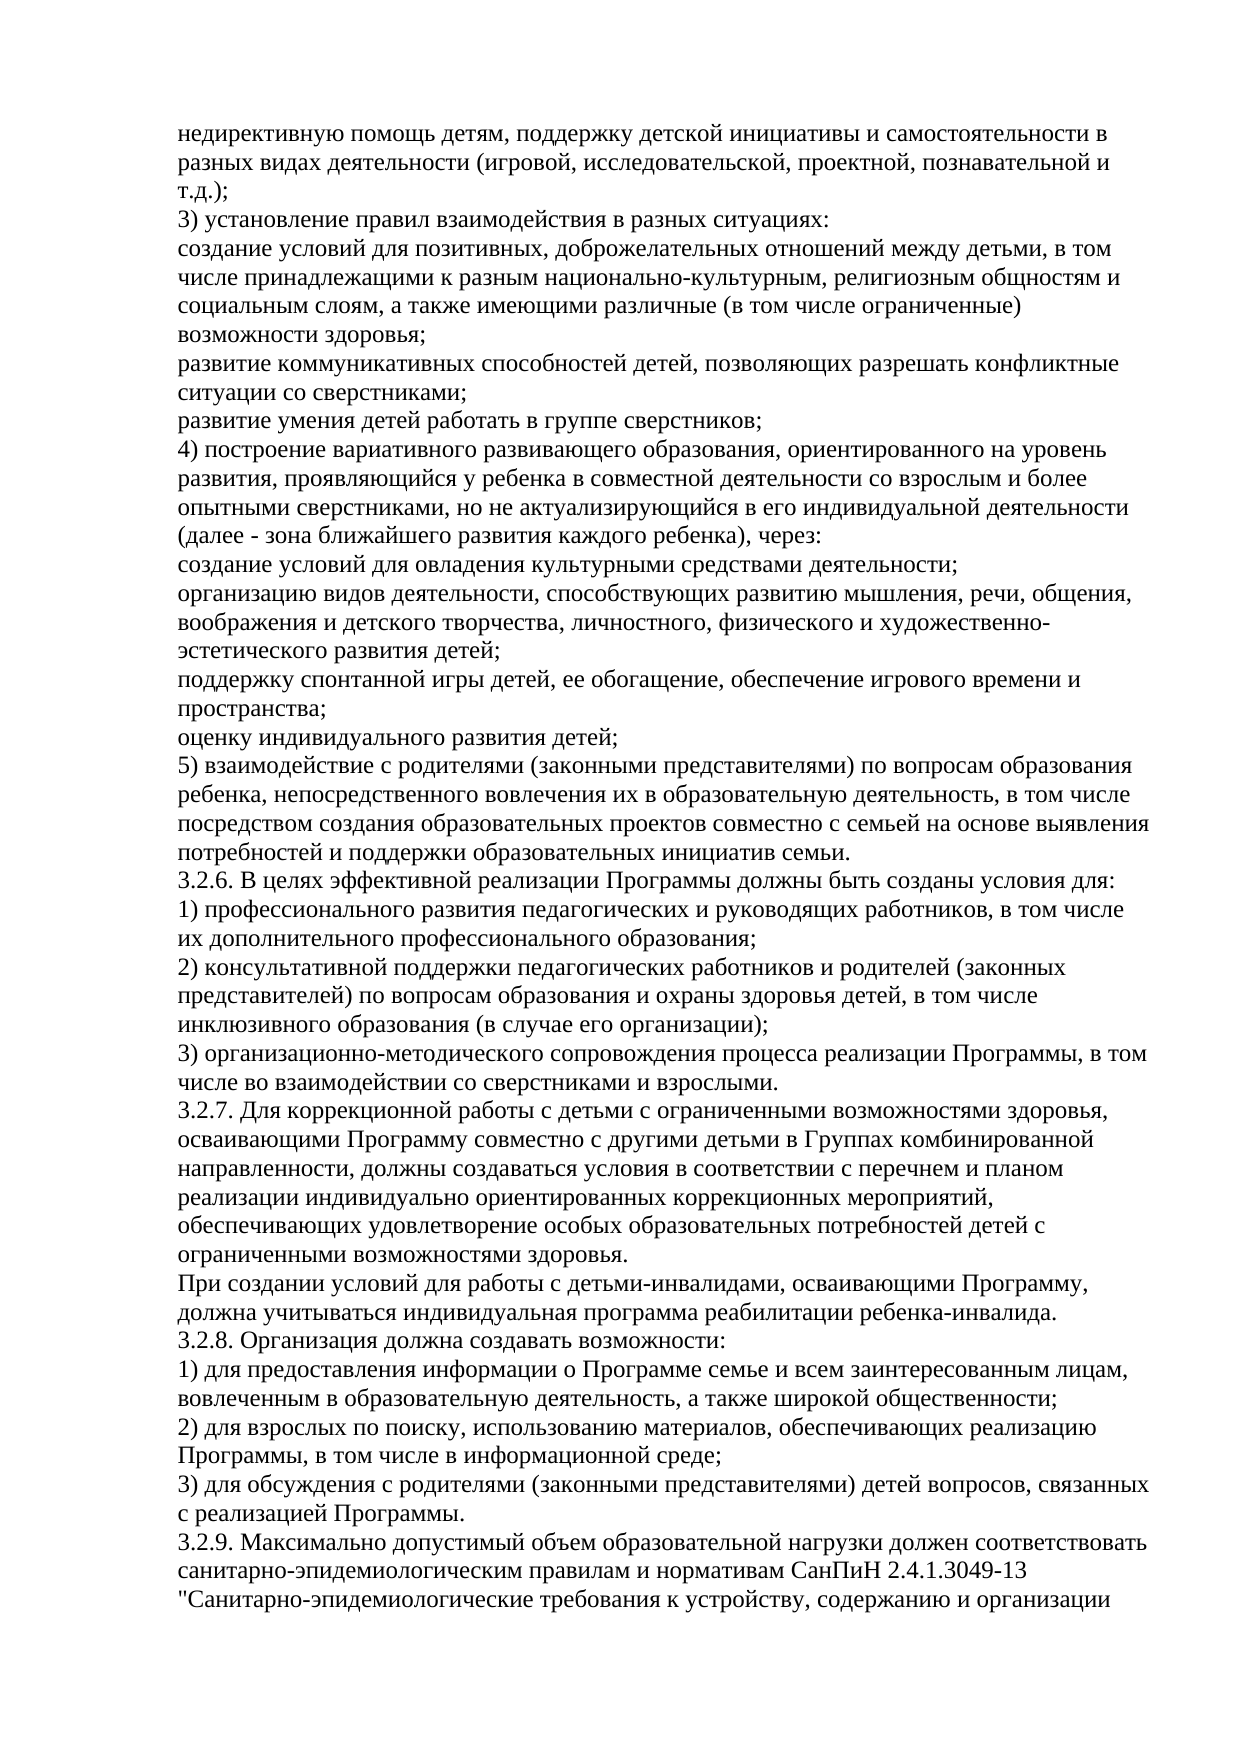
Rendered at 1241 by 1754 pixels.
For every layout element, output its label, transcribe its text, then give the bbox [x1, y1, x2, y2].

text создание условий для позитивных, доброжелательных отношений между детьми, в том числе принадлежащими к разным национально-культурным, религиозным общностям и социальным слоям, а также имеющими различные (в том числе ограниченные) возможности здоровья; [177, 233, 1152, 348]
text 4) построение вариативного развивающего образования, ориентированного на уровень развития, проявляющийся у ребенка в совместной деятельности со взрослым и более опытными сверстниками, но не актуализирующийся в его индивидуальной деятельности (далее - зона ближайшего развития каждого ребенка), через: [177, 434, 1152, 549]
text 3) организационно-методического сопровождения процесса реализации Программы, в том числе во взаимодействии со сверстниками и взрослыми. [177, 1038, 1152, 1096]
text создание условий для овладения культурными средствами деятельности; [177, 549, 1152, 578]
text недирективную помощь детям, поддержку детской инициативы и самостоятельности в разных видах деятельности (игровой, исследовательской, проектной, познавательной и т.д.); [177, 118, 1152, 204]
text развитие умения детей работать в группе сверстников; [177, 406, 1152, 434]
text 3.2.6. В целях эффективной реализации Программы должны быть созданы условия для: [177, 866, 1152, 894]
text 2) консультативной поддержки педагогических работников и родителей (законных представителей) по вопросам образования и охраны здоровья детей, в том числе инклюзивного образования (в случае его организации); [177, 952, 1152, 1038]
text 1) для предоставления информации о Программе семье и всем заинтересованным лицам, вовлеченным в образовательную деятельность, а также широкой общественности; [177, 1354, 1152, 1412]
text развитие коммуникативных способностей детей, позволяющих разрешать конфликтные ситуации со сверстниками; [177, 348, 1152, 406]
text 3.2.8. Организация должна создавать возможности: [177, 1326, 1152, 1354]
text 2) для взрослых по поиску, использованию материалов, обеспечивающих реализацию Программы, в том числе в информационной среде; [177, 1412, 1152, 1469]
text организацию видов деятельности, способствующих развитию мышления, речи, общения, воображения и детского творчества, личностного, физического и художественно-эстетического развития детей; [177, 578, 1152, 664]
text 3) для обсуждения с родителями (законными представителями) детей вопросов, связанных с реализацией Программы. [177, 1469, 1152, 1527]
text 3.2.7. Для коррекционной работы с детьми с ограниченными возможностями здоровья, осваивающими Программу совместно с другими детьми в Группах комбинированной направленности, должны создаваться условия в соответствии с перечнем и планом реализации индивидуально ориентированных коррекционных мероприятий, обеспечивающих удовлетворение особых образовательных потребностей детей с ограниченными возможностями здоровья. [177, 1096, 1152, 1268]
text 3) установление правил взаимодействия в разных ситуациях: [177, 204, 1152, 233]
text поддержку спонтанной игры детей, ее обогащение, обеспечение игрового времени и пространства; [177, 664, 1152, 722]
text 1) профессионального развития педагогических и руководящих работников, в том числе их дополнительного профессионального образования; [177, 894, 1152, 952]
text При создании условий для работы с детьми-инвалидами, осваивающими Программу, должна учитываться индивидуальная программа реабилитации ребенка-инвалида. [177, 1268, 1152, 1326]
text оценку индивидуального развития детей; [177, 722, 1152, 751]
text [177, 1527, 1152, 1613]
text 5) взаимодействие с родителями (законными представителями) по вопросам образования ребенка, непосредственного вовлечения их в образовательную деятельность, в том числе посредством создания образовательных проектов совместно с семьей на основе выявления потребностей и поддержки образовательных инициатив семьи. [177, 751, 1152, 866]
